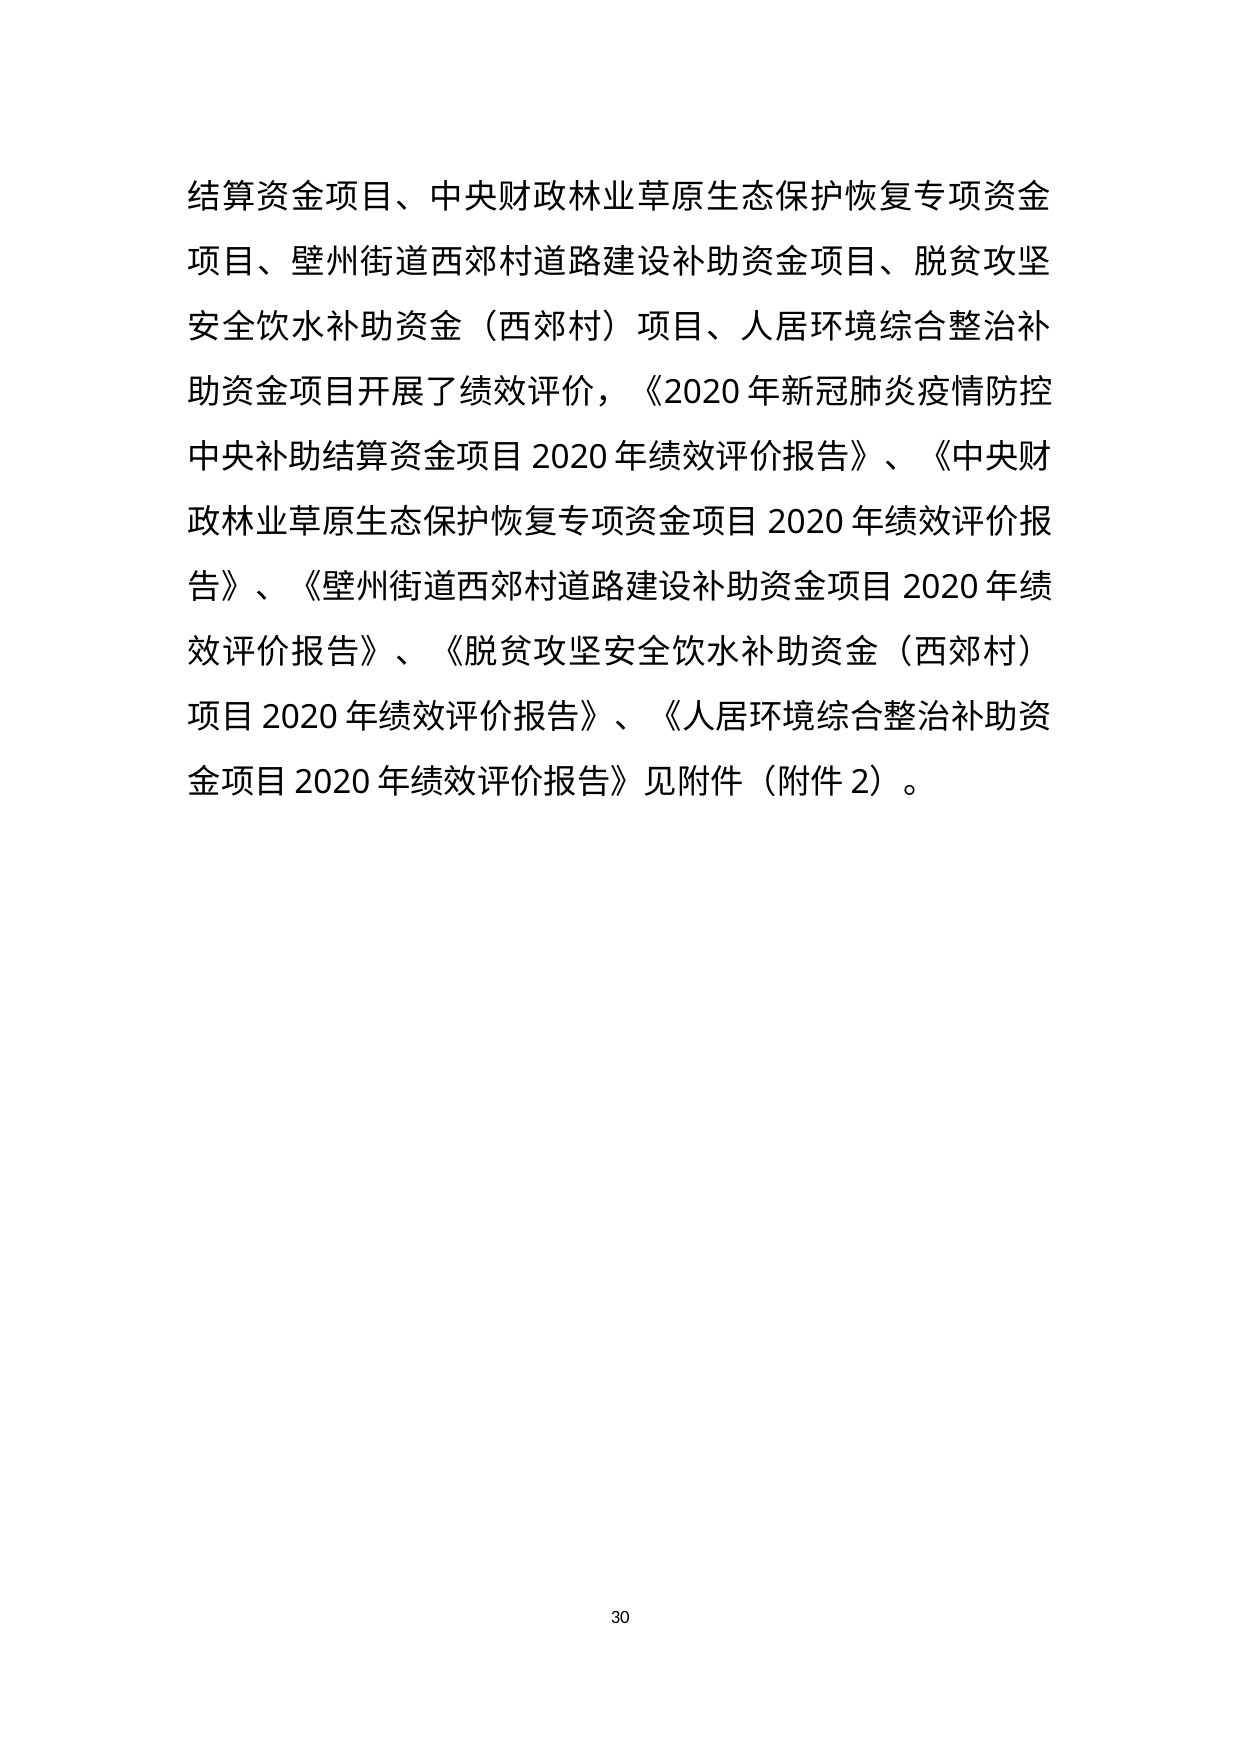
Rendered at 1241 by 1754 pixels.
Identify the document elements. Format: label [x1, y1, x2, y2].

text [187, 162, 1053, 812]
